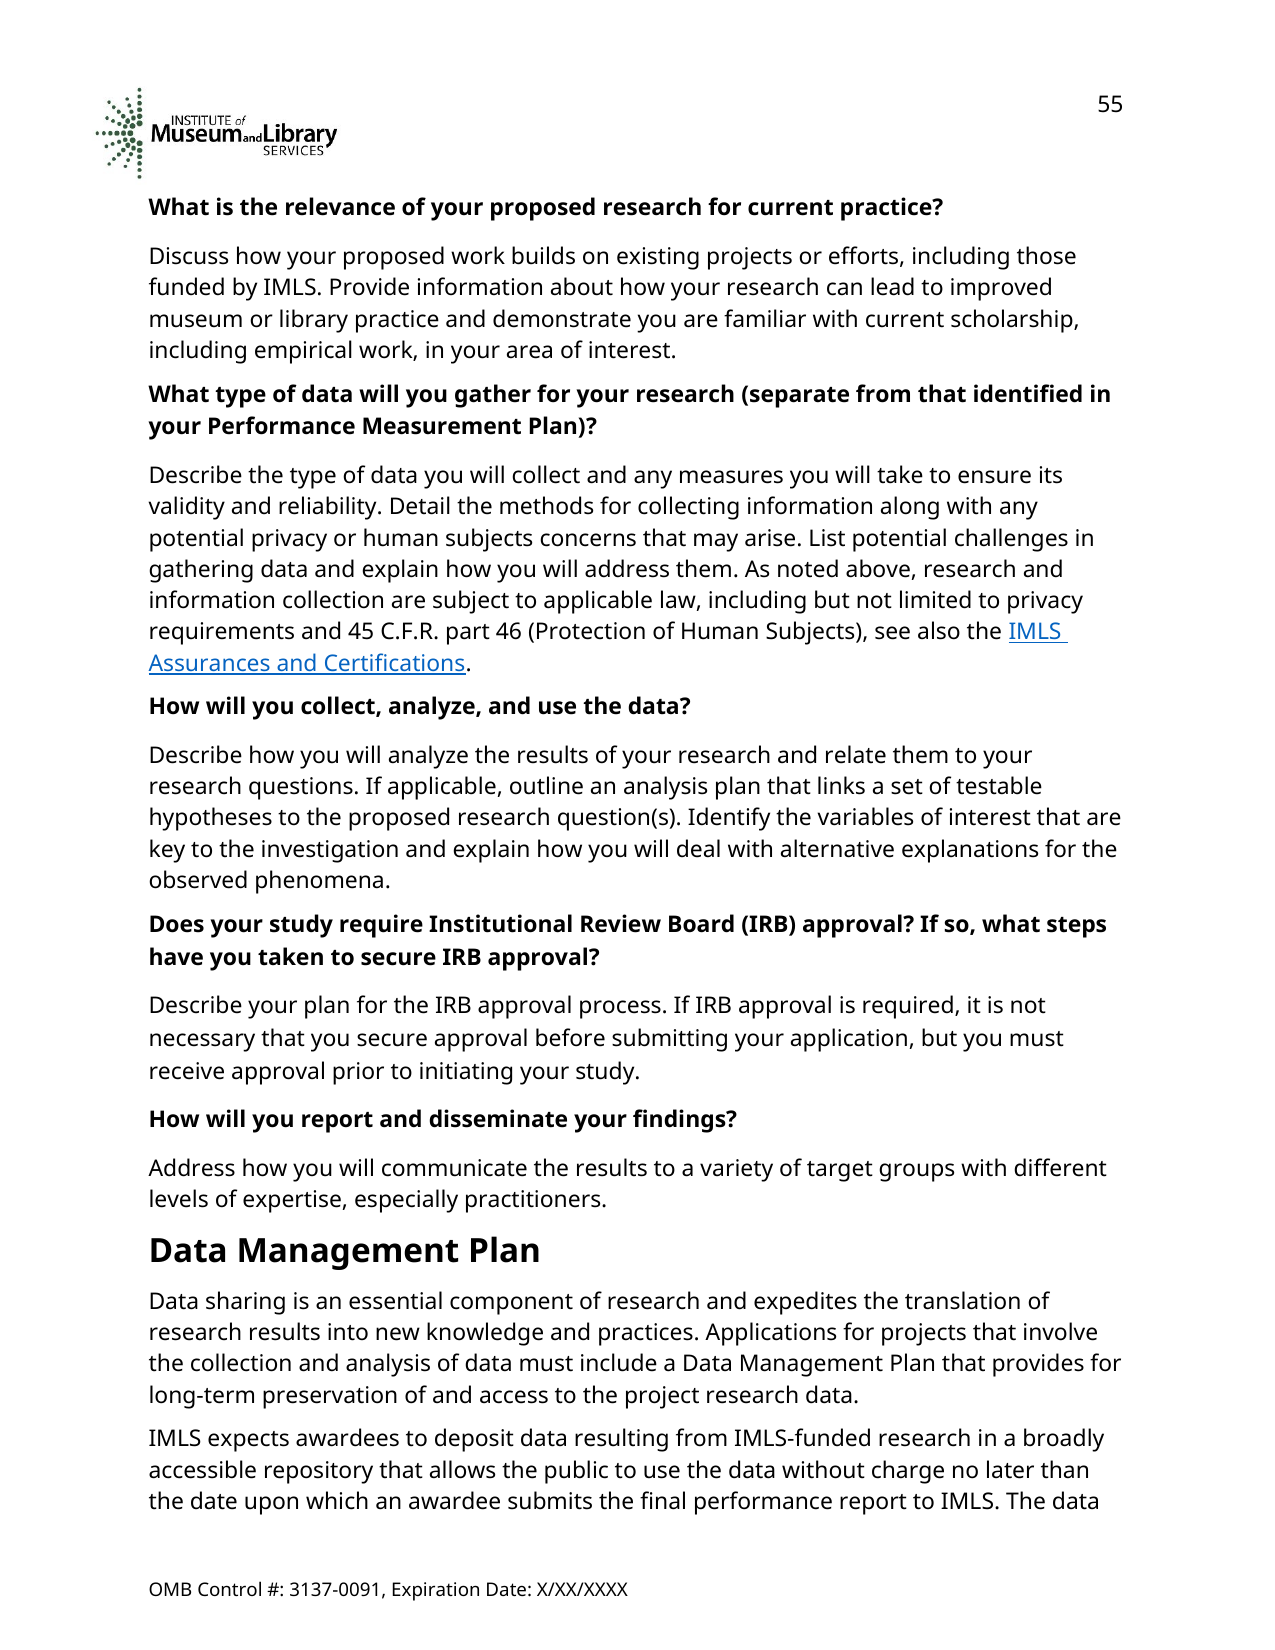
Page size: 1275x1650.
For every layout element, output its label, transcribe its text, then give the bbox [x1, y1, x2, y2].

text Data sharing is an essential component of research and expedites the translation of research results into new knowledge and practices. Applications for projects that involve the collection and analysis of data must include a Data Management Plan that provides for long-term preservation of and access to the project research data. [148, 1285, 1123, 1410]
text What is the relevance of your proposed research for current practice? [148, 191, 1123, 223]
picture [92, 75, 345, 191]
text Describe how you will analyze the results of your research and relate them to your research questions. If applicable, outline an analysis plan that links a set of testable hypotheses to the proposed research question(s). Identify the variables of interest that are key to the investigation and explain how you will deal with alternative explanations for the observed phenomena. [148, 739, 1123, 895]
text What type of data will you gather for your research (separate from that identified in your Performance Measurement Plan)? [148, 377, 1123, 442]
text Does your study require Institutional Review Board (IRB) approval? If so, what steps have you taken to secure IRB approval? [148, 908, 1123, 972]
text How will you report and disseminate your findings? [148, 1103, 1123, 1134]
text Discuss how your proposed work builds on existing projects or efforts, including those funded by IMLS. Provide information about how your research can lead to improved museum or library practice and demonstrate you are familiar with current scholarship, including empirical work, in your area of interest. [148, 240, 1123, 365]
text Describe your plan for the IRB approval process. If IRB approval is required, it is not necessary that you secure approval before submitting your application, but you must receive approval prior to initiating your study. [148, 989, 1123, 1086]
text How will you collect, analyze, and use the data? [148, 690, 1123, 721]
text Data Management Plan [148, 1227, 1123, 1272]
text Describe the type of data you will collect and any measures you will take to ensure its validity and reliability. Detail the methods for collecting information along with any potential privacy or human subjects concerns that may arise. List potential challenges in gathering data and explain how you will address them. As noted above, research and information collection are subject to applicable law, including but not limited to privacy requirements and 45 C.F.R. part 46 (Protection of Human Subjects), see also the IMLS Assurances and Certifications. [148, 459, 1123, 678]
text Address how you will communicate the results to a variety of target groups with different levels of expertise, especially practitioners. [148, 1152, 1123, 1214]
